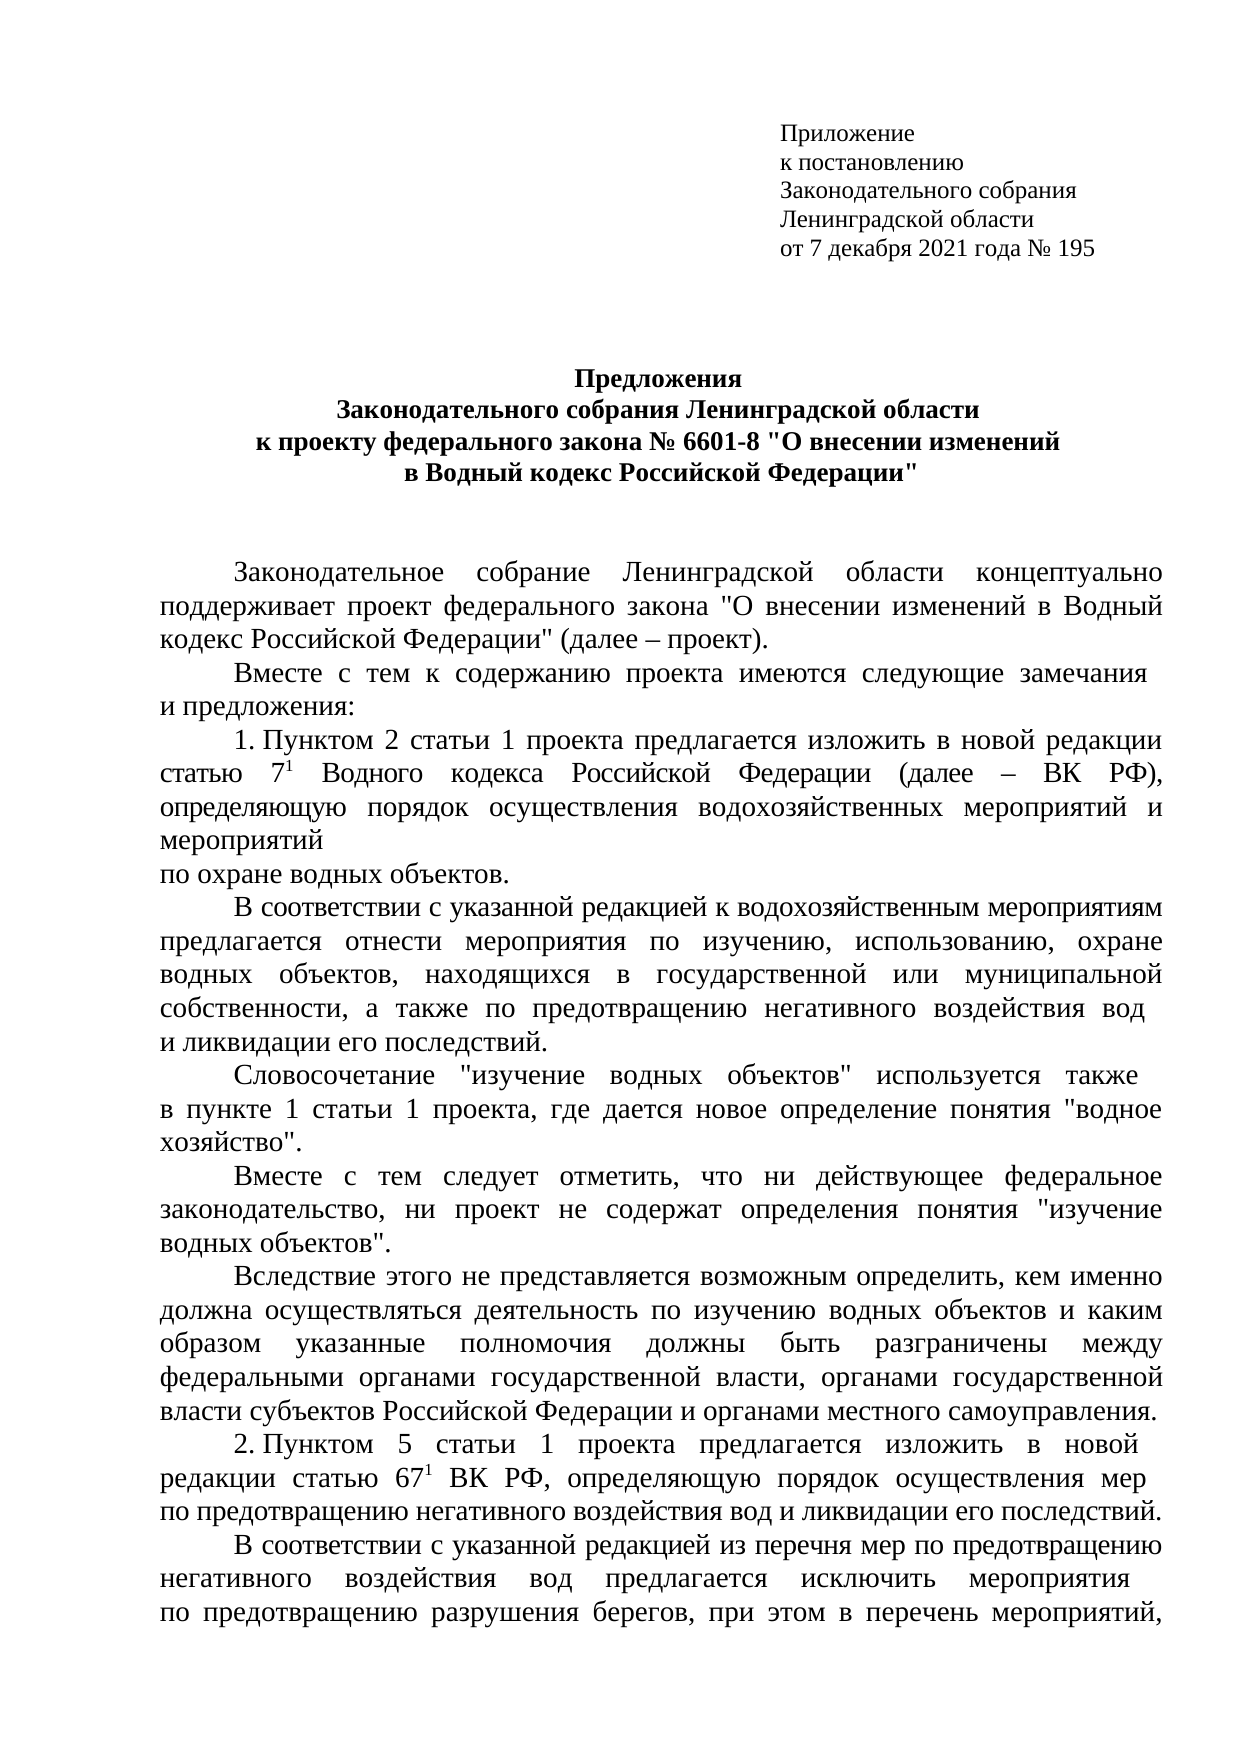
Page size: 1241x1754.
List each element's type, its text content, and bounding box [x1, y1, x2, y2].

text Законодательное собрание Ленинградской области концептуально поддерживает проект федерального закона "О внесении изменений в Водный кодекс Российской Федерации" (далее – проект). [159, 554, 1163, 655]
text Вместе с тем к содержанию проекта имеются следующие замечания и предложения: [159, 655, 1163, 722]
text Предложения Законодательного собрания Ленинградской области к проекту федерального закона № 6601-8 "О внесении изменений в Водный кодекс Российской Федерации" [159, 362, 1163, 487]
text В соответствии с указанной редакцией к водохозяйственным мероприятиям предлагается отнести мероприятия по изучению, использованию, охране водных объектов, находящихся в государственной или муниципальной собственности, а также по предотвращению негативного воздействия вод и ликвидации его последствий. [159, 889, 1163, 1057]
text Приложение [780, 118, 1163, 147]
text Вследствие этого не представляется возможным определить, кем именно должна осуществляться деятельность по изучению водных объектов и каким образом указанные полномочия должны быть разграничены между федеральными органами государственной власти, органами государственной власти субъектов Российской Федерации и органами местного самоуправления. [159, 1258, 1163, 1426]
text Ленинградской области [780, 204, 1163, 233]
text от 7 декабря 2021 года № 195 [780, 233, 1163, 262]
text Законодательного собрания [780, 176, 1163, 204]
text 1. Пунктом 2 статьи 1 проекта предлагается изложить в новой редакции статью 71 Водного кодекса Российской Федерации (далее – ВК РФ), определяющую порядок осуществления водохозяйственных мероприятий и мероприятий по охране водных объектов. [159, 722, 1163, 889]
text Вместе с тем следует отметить, что ни действующее федеральное законодательство, ни проект не содержат определения понятия "изучение водных объектов". [159, 1158, 1163, 1258]
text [159, 1527, 1163, 1627]
text 2. Пунктом 5 статьи 1 проекта предлагается изложить в новой редакции статью 671 ВК РФ, определяющую порядок осуществления мер по предотвращению негативного воздействия вод и ликвидации его последствий. [159, 1426, 1163, 1527]
text к постановлению [780, 147, 1163, 176]
text Словосочетание "изучение водных объектов" используется также в пункте 1 статьи 1 проекта, где дается новое определение понятия "водное хозяйство". [159, 1057, 1163, 1158]
